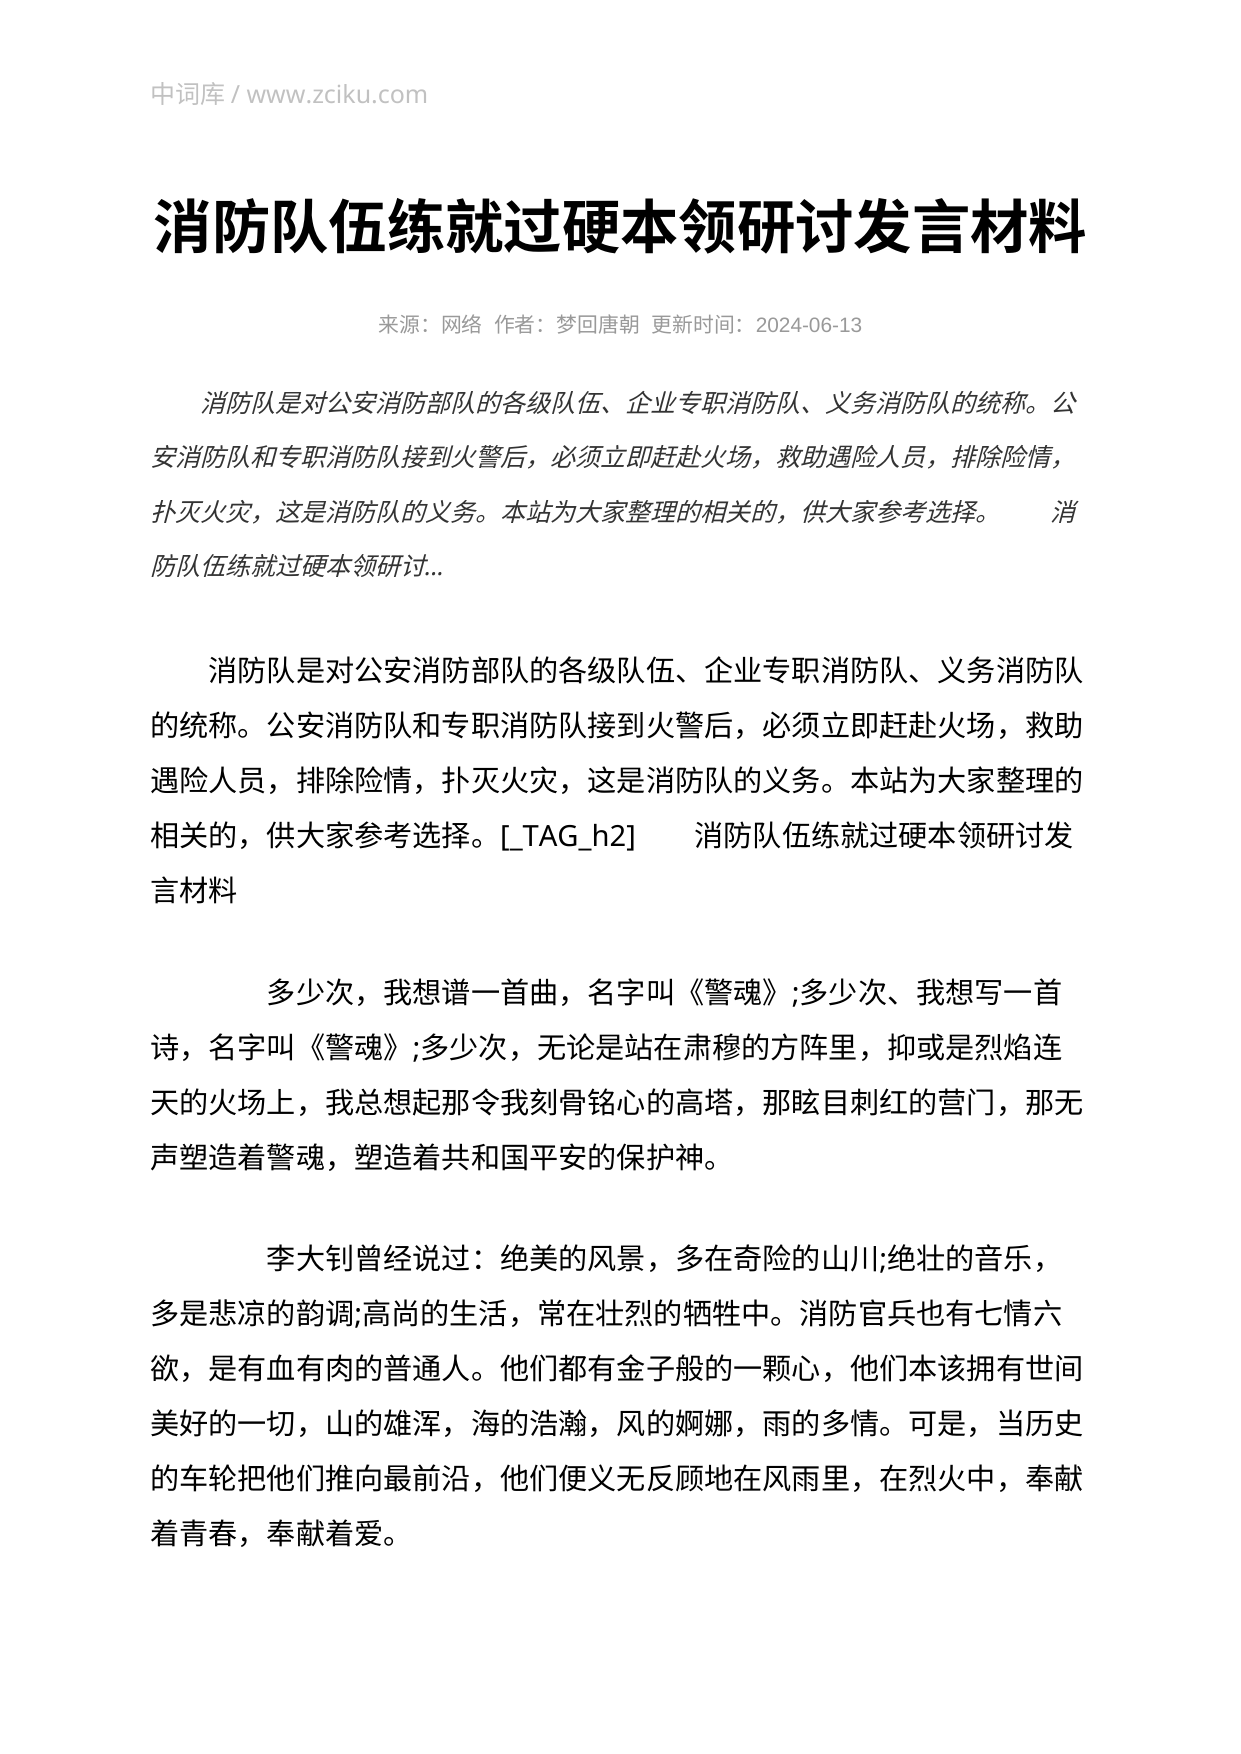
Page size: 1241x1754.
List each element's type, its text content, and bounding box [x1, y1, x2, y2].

text 多少次，我想谱一首曲，名字叫《警魂》;多少次、我想写一首诗，名字叫《警魂》;多少次，无论是站在肃穆的方阵里，抑或是烈焰连天的火场上，我总想起那令我刻骨铭心的高塔，那眩目刺红的营门，那无声塑造着警魂，塑造着共和国平安的保护神。 [150, 969, 1090, 1176]
text 消防队是对公安消防部队的各级队伍、企业专职消防队、义务消防队的统称。公安消防队和专职消防队接到火警后，必须立即赶赴火场，救助遇险人员，排除险情，扑灭火灾，这是消防队的义务。本站为大家整理的相关的，供大家参考选择。 消防队伍练就过硬本领研讨... [150, 383, 1090, 583]
subtitle 消防队伍练就过硬本领研讨发言材料 [150, 181, 1090, 266]
text 消防队是对公安消防部队的各级队伍、企业专职消防队、义务消防队的统称。公安消防队和专职消防队接到火警后，必须立即赶赴火场，救助遇险人员，排除险情，扑灭火灾，这是消防队的义务。本站为大家整理的相关的，供大家参考选择。[_TAG_h2] 消防队伍练就过硬本领研讨发言材料 [150, 648, 1090, 910]
text 来源：网络 作者：梦回唐朝 更新时间：2024-06-13 [150, 313, 1090, 337]
text 李大钊曾经说过：绝美的风景，多在奇险的山川;绝壮的音乐，多是悲凉的韵调;高尚的生活，常在壮烈的牺牲中。消防官兵也有七情六欲，是有血有肉的普通人。他们都有金子般的一颗心，他们本该拥有世间美好的一切，山的雄浑，海的浩瀚，风的婀娜，雨的多情。可是，当历史的车轮把他们推向最前沿，他们便义无反顾地在风雨里，在烈火中，奉献着青春，奉献着爱。 [150, 1236, 1090, 1553]
